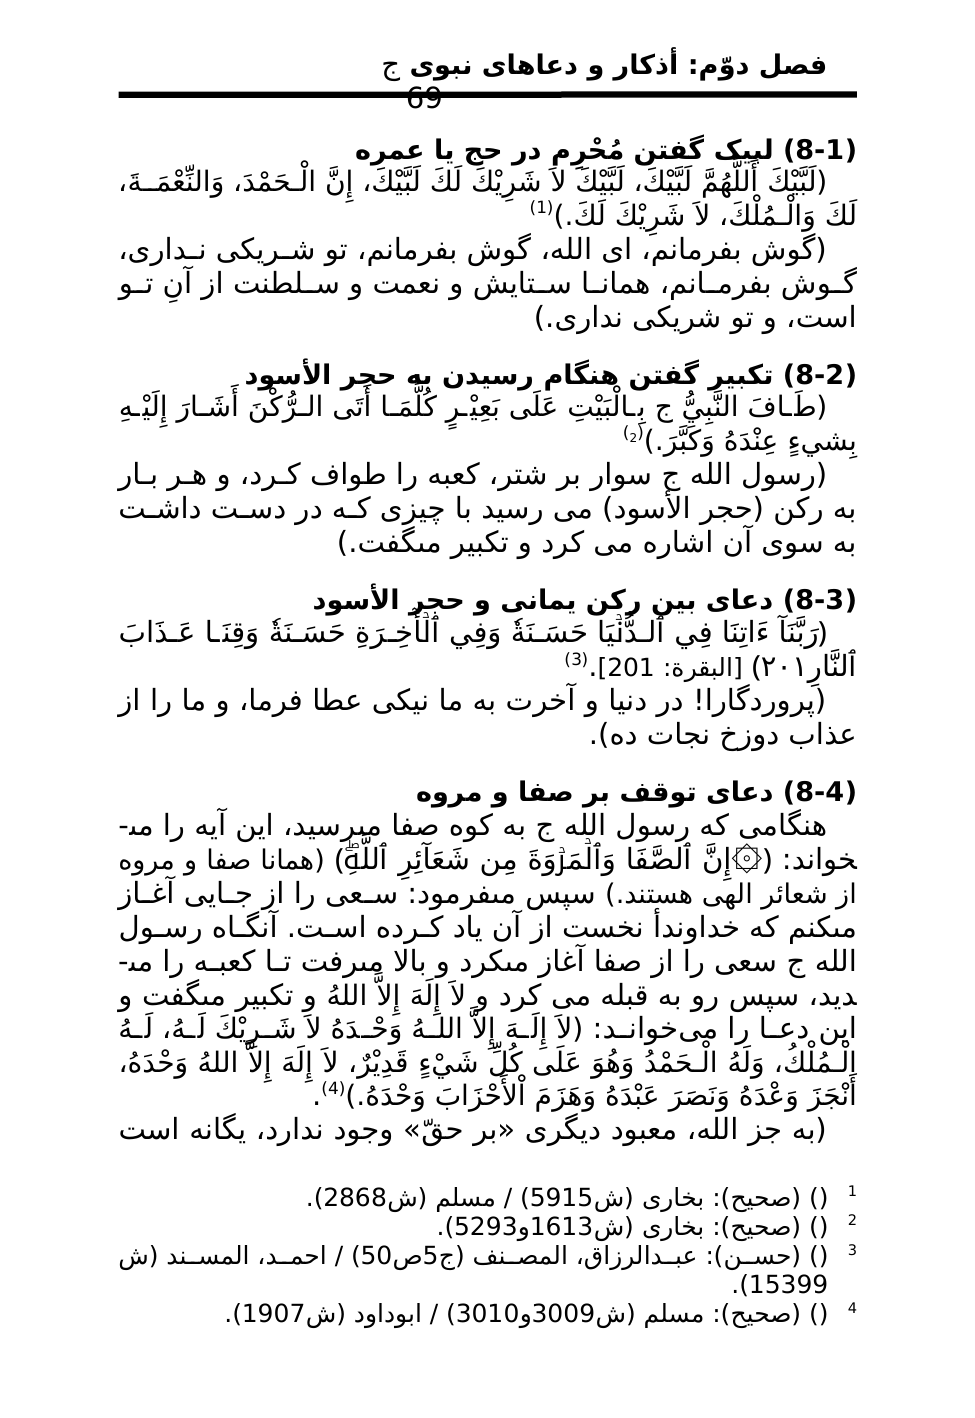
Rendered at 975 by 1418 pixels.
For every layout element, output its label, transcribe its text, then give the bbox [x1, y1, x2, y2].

text هنگامى که رسول الله ج به کوه صفا مىرسید، این آیه را مىخواند: ﴿۞إِنَّ ٱلصَّفَا وَٱلۡمَرۡوَةَ مِن شَعَآئِرِ ٱللَّهِۖ﴾ (همانا صفا و مروه از شعائر الهى هستند.) سپس مىفرمود: سعى را از جایى آغاز مىکنم که خداوندأ نخست از آن یاد کرده است. آنگاه رسول الله ج سعى را از صفا آغاز مىکرد و بالا مىرفت تا کعبه را مىدید، سپس رو به قبله مى کرد و لاَ إِلَهَ إِلاَّ اللهُ و تکبیر مىگفت و این دعا را مى‌خواند: (لاَ إِلَهَ إِلاَّ اللهُ وَحْدَهُ لاَ شَرِيْكَ لَهُ، لَهُ الْـمُلْكُ، وَلَهُ الْـحَمْدُ وَهُوَ عَلَى كُلِّ شَيْءٍ قَدِيْرٌ، لاَ إِلَهَ إِلاَّ اللهُ وَحْدَهُ، أَنْجَزَ وَعْدَهُ وَنَصَرَ عَبْدَهُ وَهَزَمَ اْلأَحْزَابَ وَحْدَهُ.)(). [118, 808, 857, 1112]
text ﴿رَبَّنَآ ءَاتِنَا فِي ٱلدُّنۡيَا حَسَنَةٗ وَفِي ٱلۡأٓخِرَةِ حَسَنَةٗ وَقِنَا عَذَابَ ٱلنَّارِ٢٠١﴾ [البقرة: 201].() [118, 616, 857, 684]
text (8-4) دعاى توقف بر صفا و مروه [118, 777, 857, 808]
text (طَافَ النَّبِيُّ ج بِالْبَيْتِ عَلَى بَعِيْرٍ كُلَّمَا أَتَى الرُّكْنَ أَشَارَ إِلَيْهِ بِشيءٍ عِنْدَهُ وَكَبَّرَ.)() [118, 391, 857, 457]
text (8-3) دعاى بین رکن یمانى و حجر الأسود [118, 584, 857, 616]
text (رسول الله ج سوار بر شتر، کعبه را طواف کرد، و هر بار به رکن (حجر الأسود) مى رسید با چیزى که در دست داشت به سوى آن اشاره مى کرد و تکبیر مىگفت.) [118, 457, 857, 559]
text (گوش بفرمانم، اى الله، گوش بفرمانم، تو شریکى ندارى، گوش بفرمانم، همانا ستایش و نعمت و سلطنت از آنِ تو است، و تو شریکى ندارى.) [118, 232, 857, 334]
text (8-1) لبیک گفتن مُحْرِم در حج یا عمره [118, 134, 857, 166]
text (8-2) تکبیر گفتن هنگام رسیدن به حجر الأسود [118, 359, 857, 391]
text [118, 1112, 857, 1146]
text (لَبَّيْكَ أَللَّهُمَّ لَبَّيْكَ، لَبَّيْكَ لاَ شَرِيْكَ لَكَ لَبَّيْكَ، إِنَّ الْـحَمْدَ، وَالنِّعْمَةَ، لَكَ وَالْـمُلْكَ، لاَ شَرِيْكَ لَكَ.)() [118, 166, 857, 232]
text (پروردگارا! در دنیا و آخرت به ما نیکى عطا فرما، و ما را از عذاب دوزخ نجات ده). [118, 684, 857, 752]
